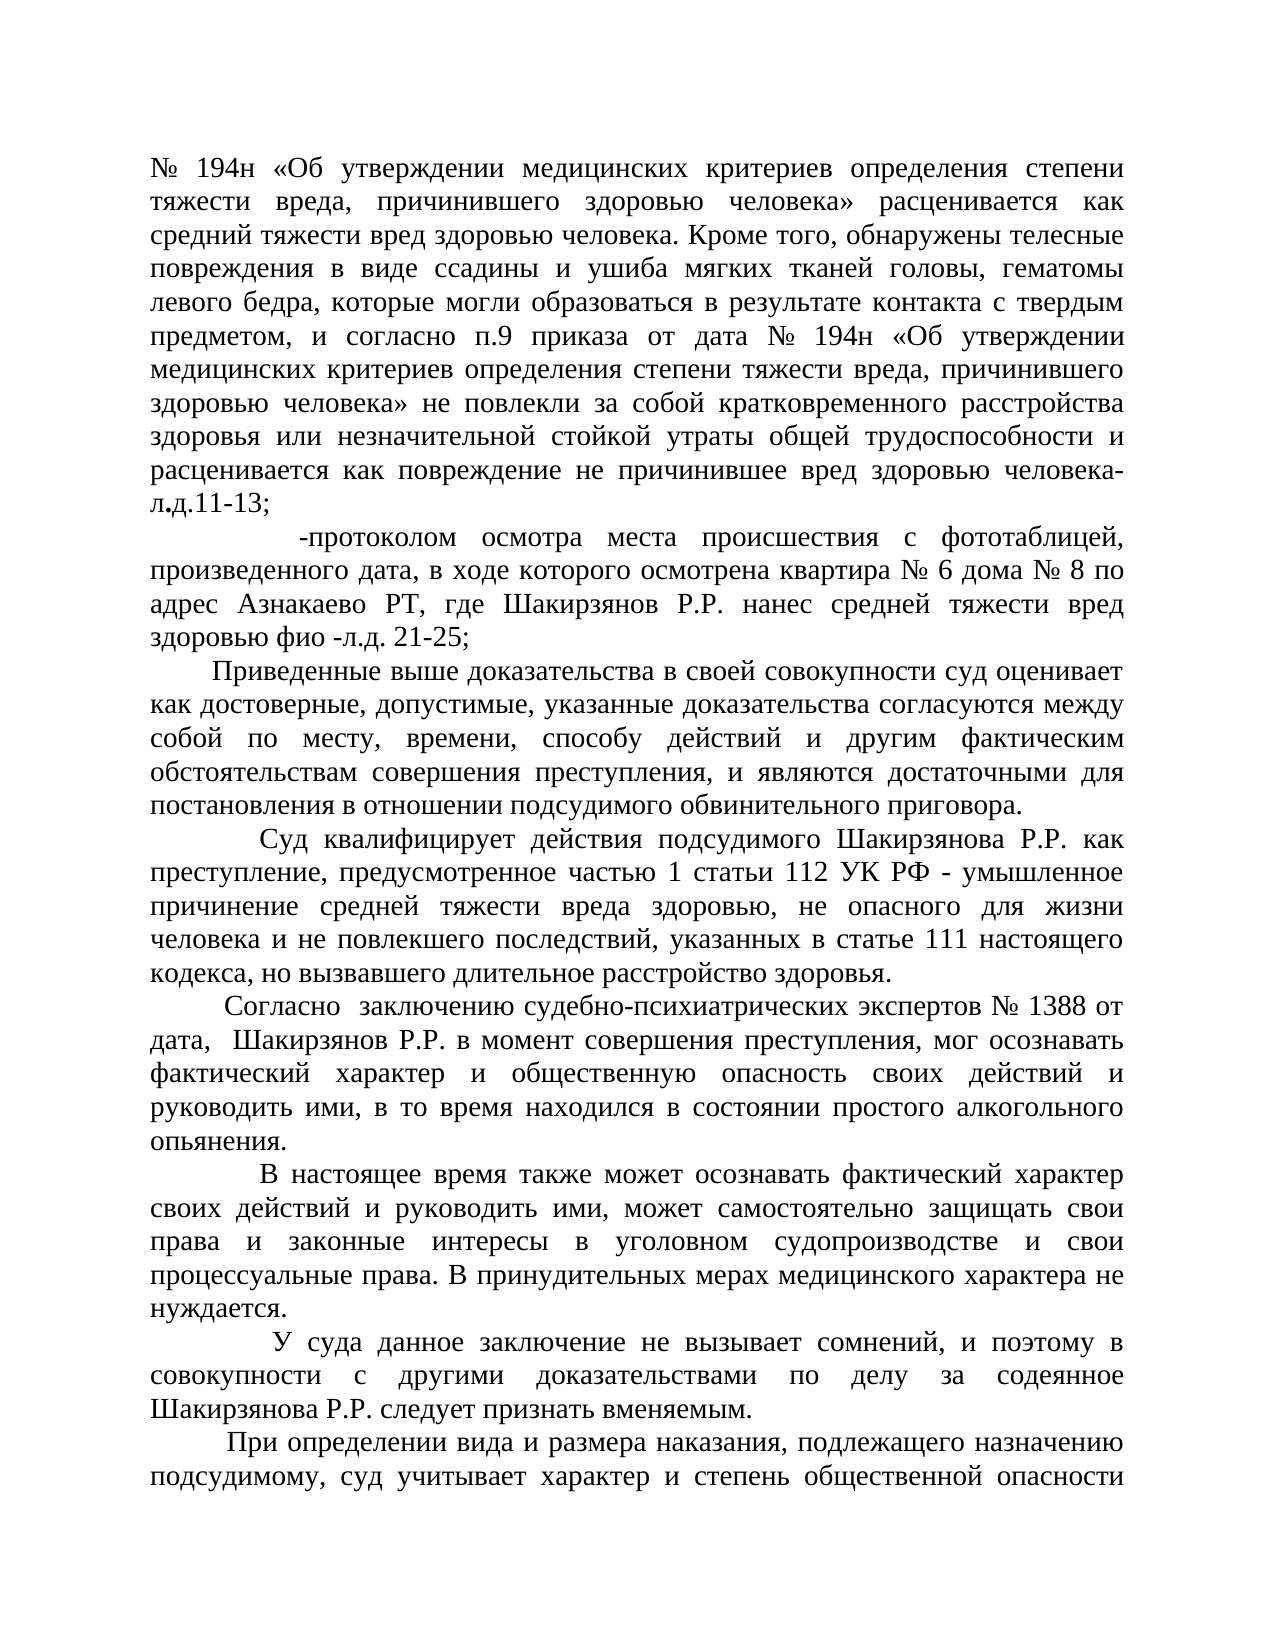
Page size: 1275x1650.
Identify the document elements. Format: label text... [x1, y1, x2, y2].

text Суд квалифицирует действия подсудимого Шакирзянова Р.Р. как преступление, предусмотренное частью 1 статьи 112 УК РФ - умышленное причинение средней тяжести вреда здоровью, не опасного для жизни человека и не повлекшего последствий, указанных в статье 111 настоящего кодекса, но вызвавшего длительное расстройство здоровья. [150, 821, 1125, 988]
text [150, 150, 1125, 519]
text У суда данное заключение не вызывает сомнений, и поэтому в совокупности с другими доказательствами по делу за содеянное Шакирзянова Р.Р. следует признать вменяемым. [150, 1324, 1125, 1424]
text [150, 1424, 1125, 1492]
text -протоколом осмотра места происшествия с фототаблицей, произведенного дата, в ходе которого осмотрена квартира № 6 дома № 8 по адрес Азнакаево РТ, где Шакирзянов Р.Р. нанес средней тяжести вред здоровью фио -л.д. 21-25; [150, 519, 1125, 653]
text В настоящее время также может осознавать фактический характер своих действий и руководить ими, может самостоятельно защищать свои права и законные интересы в уголовном судопроизводстве и свои процессуальные права. В принудительных мерах медицинского характера не нуждается. [150, 1156, 1125, 1324]
text Приведенные выше доказательства в своей совокупности суд оценивает как достоверные, допустимые, указанные доказательства согласуются между собой по месту, времени, способу действий и другим фактическим обстоятельствам совершения преступления, и являются достаточными для постановления в отношении подсудимого обвинительного приговора. [150, 653, 1125, 821]
text Согласно заключению судебно-психиатрических экспертов № 1388 от дата, Шакирзянов Р.Р. в момент совершения преступления, мог осознавать фактический характер и общественную опасность своих действий и руководить ими, в то время находился в состоянии простого алкогольного опьянения. [150, 988, 1125, 1156]
